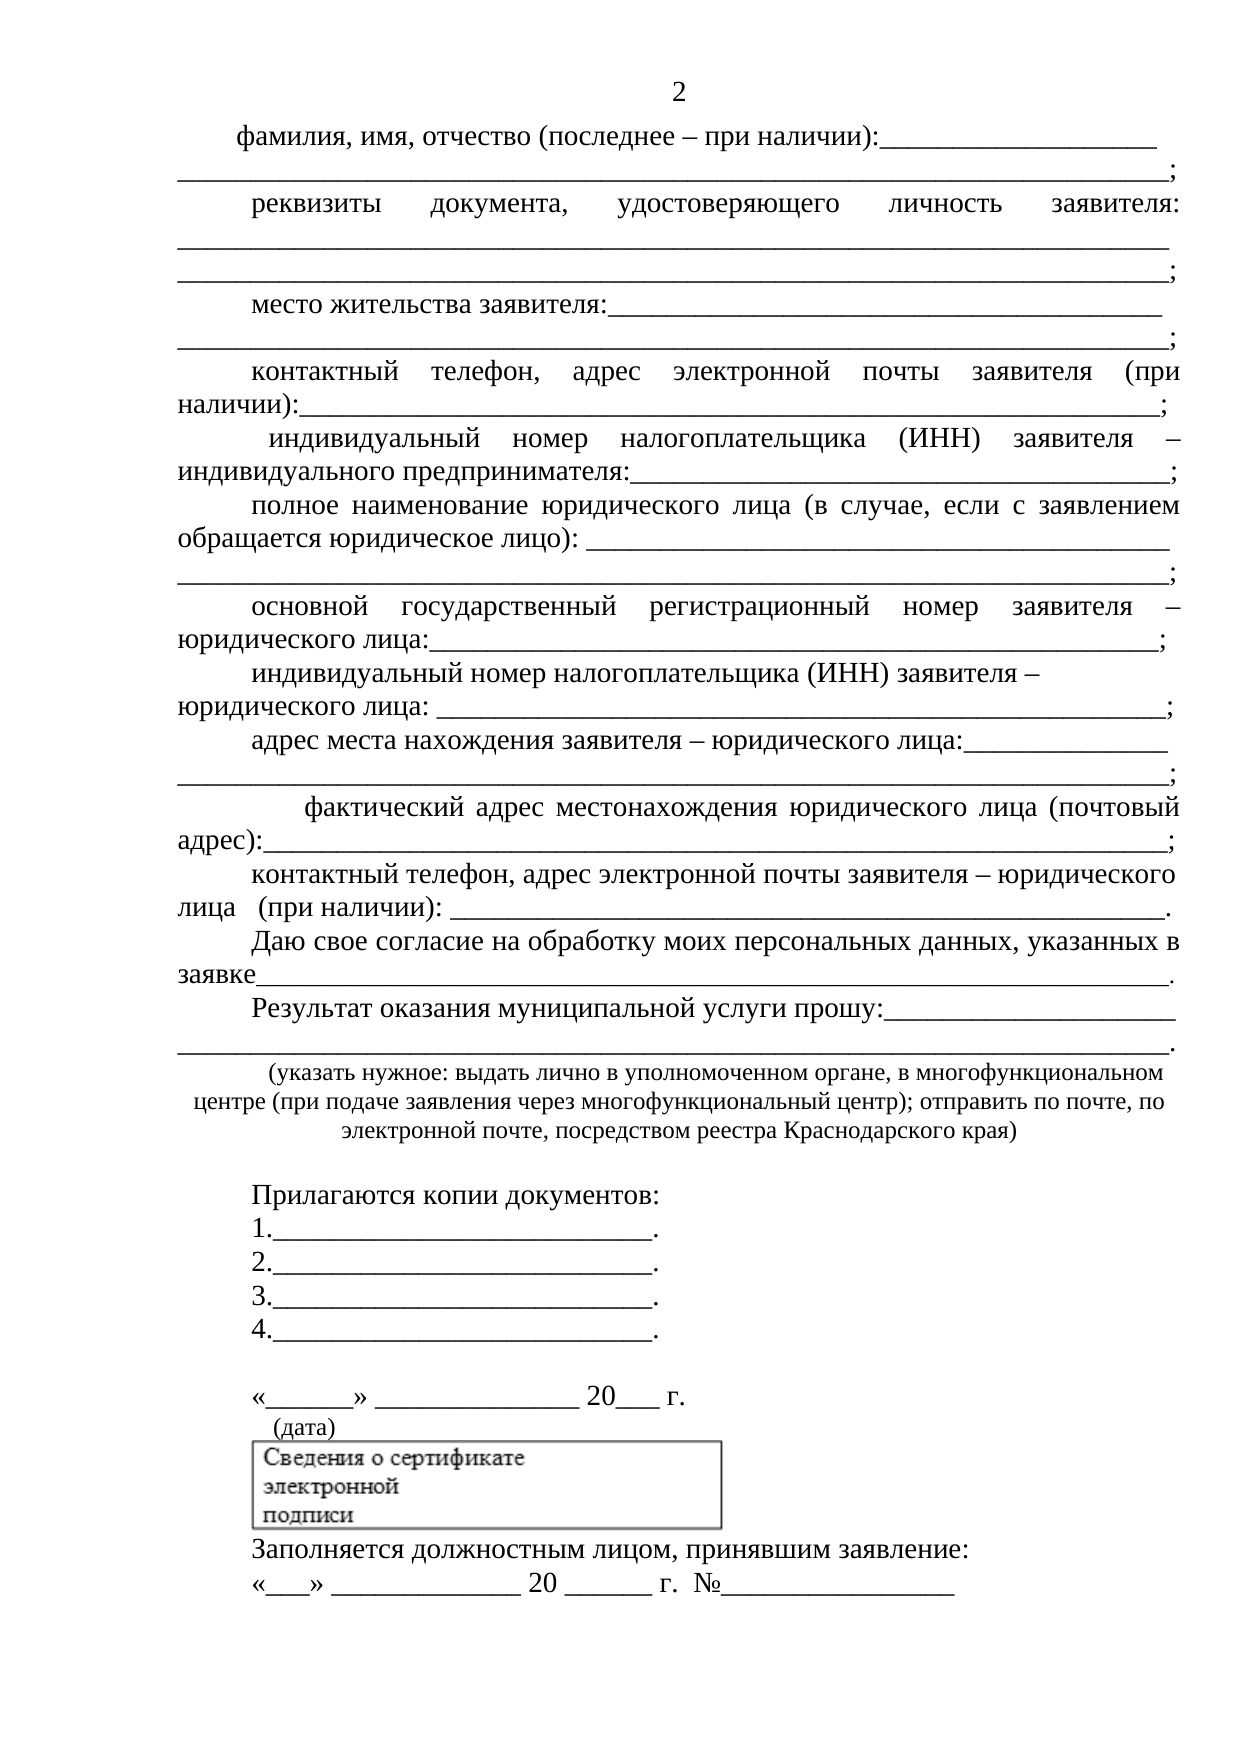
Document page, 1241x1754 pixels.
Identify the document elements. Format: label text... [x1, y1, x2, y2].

text (дата) [177, 1412, 1181, 1441]
text контактный телефон, адрес электронной почты заявителя (при наличии):___________________________________________________________; [177, 353, 1181, 420]
text (указать нужное: выдать лично в уполномоченном органе, в многофункциональном центре (при подаче заявления через многофункциональный центр); отправить по почте, по электронной почте, посредством реестра Краснодарского края) [177, 1057, 1181, 1143]
text контактный телефон, адрес электронной почты заявителя – юридического лица (при наличии): _________________________________________________. [177, 856, 1181, 923]
text «___» _____________ 20 ______ г. №________________ [177, 1565, 1181, 1598]
text ____________________________________________________________________; [177, 554, 1181, 588]
text ____________________________________________________________________; [177, 252, 1181, 286]
text фактический адрес местонахождения юридического лица (почтовый адрес):______________________________________________________________; [177, 789, 1181, 856]
text 1.__________________________. [177, 1211, 1181, 1244]
text Даю свое согласие на обработку моих персональных данных, указанных в заявке_________________________________________________________________________. [177, 923, 1181, 990]
text «______» ______________ 20___ г. [177, 1378, 1181, 1412]
text ____________________________________________________________________. [177, 1024, 1181, 1057]
text 2.__________________________. [177, 1244, 1181, 1278]
text 4.__________________________. [177, 1311, 1181, 1345]
text фамилия, имя, отчество (последнее – при наличии):___________________ [177, 118, 1181, 152]
text полное наименование юридического лица (в случае, если с заявлением обращается юридическое лицо): ________________________________________ [177, 487, 1181, 554]
text Заполняется должностным лицом, принявшим заявление: [177, 1531, 1181, 1565]
text 3.__________________________. [177, 1278, 1181, 1311]
text Результат оказания муниципальной услуги прошу:____________________ [177, 990, 1181, 1024]
text Прилагаются копии документов: [177, 1177, 1181, 1211]
text реквизиты документа, удостоверяющего личность заявителя: ____________________________________________________________________ [177, 185, 1181, 252]
text индивидуальный номер налогоплательщика (ИНН) заявителя –юридического лица: __________________________________________________; [177, 655, 1181, 722]
picture [251, 1440, 723, 1532]
text место жительства заявителя:______________________________________ [177, 286, 1181, 319]
text ____________________________________________________________________; [177, 755, 1181, 789]
text основной государственный регистрационный номер заявителя – юридического лица:__________________________________________________; [177, 588, 1181, 655]
text ____________________________________________________________________; [177, 319, 1181, 353]
text индивидуальный номер налогоплательщика (ИНН) заявителя – индивидуального предпринимателя:_____________________________________; [177, 420, 1181, 487]
text адрес места нахождения заявителя – юридического лица:______________ [177, 722, 1181, 755]
text ____________________________________________________________________; [177, 152, 1181, 185]
